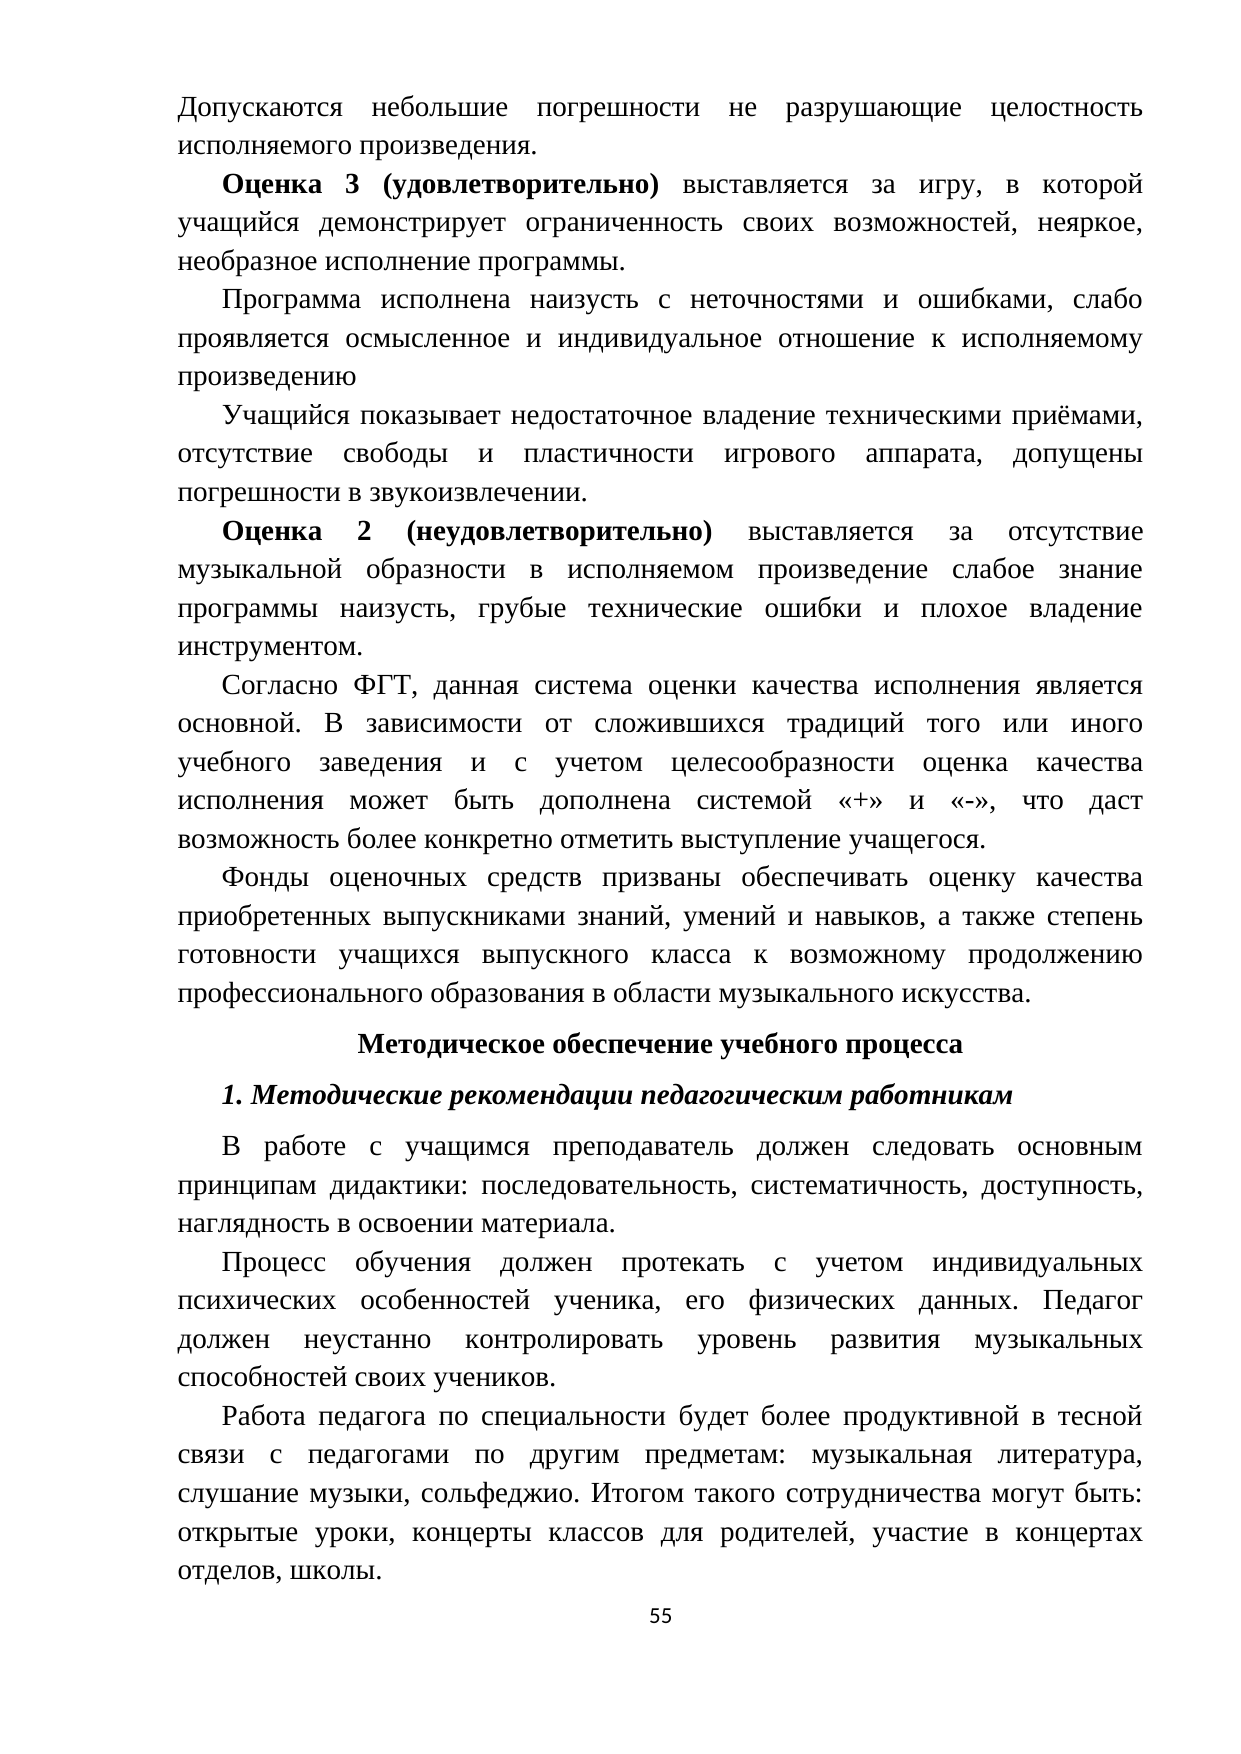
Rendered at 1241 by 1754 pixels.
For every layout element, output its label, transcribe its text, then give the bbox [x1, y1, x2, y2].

text Программа исполнена наизусть с неточностями и ошибками, слабо проявляется осмысленное и индивидуальное отношение к исполняемому произведению [177, 353, 1144, 392]
text Оценка 3 (удовлетворительно) выставляется за игру, в которой учащийся демонстрирует ограниченность своих возможностей, неяркое, необразное исполнение программы. [177, 238, 1144, 276]
text Учащийся показывает недостаточное владение техническими приёмами, отсутствие свободы и пластичности игрового аппарата, допущены погрешности в звукоизвлечении. [177, 397, 1144, 436]
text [177, 122, 1144, 161]
text Согласно ФГТ, данная система оценки качества исполнения является основной. В зависимости от сложившихся традиций того или иного учебного заведения и с учетом целесообразности оценка качества исполнения может быть дополнена системой «+» и «-», что даст возможность более конкретно отметить выступление учащегося. [177, 667, 1144, 854]
text Работа педагога по специальности будет более продуктивной в тесной связи с педагогами по другим предметам: музыкальная литература, слушание музыки, сольфеджио. Итогом такого сотрудничества могут быть: открытые уроки, концерты классов для родителей, участие в концертах отделов, школы. [177, 1398, 1144, 1586]
text Оценка 2 (неудовлетворительно) выставляется за отсутствие музыкальной образности в исполняемом произведение слабое знание программы наизусть, грубые технические ошибки и плохое владение инструментом. [177, 623, 1144, 662]
text Фонды оценочных средств призваны обеспечивать оценку качества приобретенных выпускниками знаний, умений и навыков, а также степень готовности учащихся выпускного класса к возможному продолжению профессионального образования в области музыкального искусства. [177, 859, 1144, 1009]
text 1. Методические рекомендации педагогическим работникам [177, 1077, 1144, 1111]
text Процесс обучения должен протекать с учетом индивидуальных психических особенностей ученика, его физических данных. Педагог должен неустанно контролировать уровень развития музыкальных способностей своих учеников. [177, 1244, 1144, 1393]
text В работе с учащимся преподаватель должен следовать основным принципам дидактики: последовательность, систематичность, доступность, наглядность в освоении материала. [177, 1128, 1144, 1239]
text Программа исполнена наизусть с неточностями и ошибками, слабо проявляется осмысленное и индивидуальное отношение к исполняемому произведению [177, 281, 1144, 320]
text Методическое обеспечение учебного процесса [177, 1026, 1144, 1060]
text Оценка 2 (неудовлетворительно) выставляется за отсутствие музыкальной образности в исполняемом произведение слабое знание программы наизусть, грубые технические ошибки и плохое владение инструментом. [177, 513, 1144, 551]
text Оценка 3 (удовлетворительно) выставляется за игру, в которой учащийся демонстрирует ограниченность своих возможностей, неяркое, необразное исполнение программы. [177, 166, 1144, 204]
text Учащийся показывает недостаточное владение техническими приёмами, отсутствие свободы и пластичности игрового аппарата, допущены погрешности в звукоизвлечении. [177, 469, 1144, 508]
